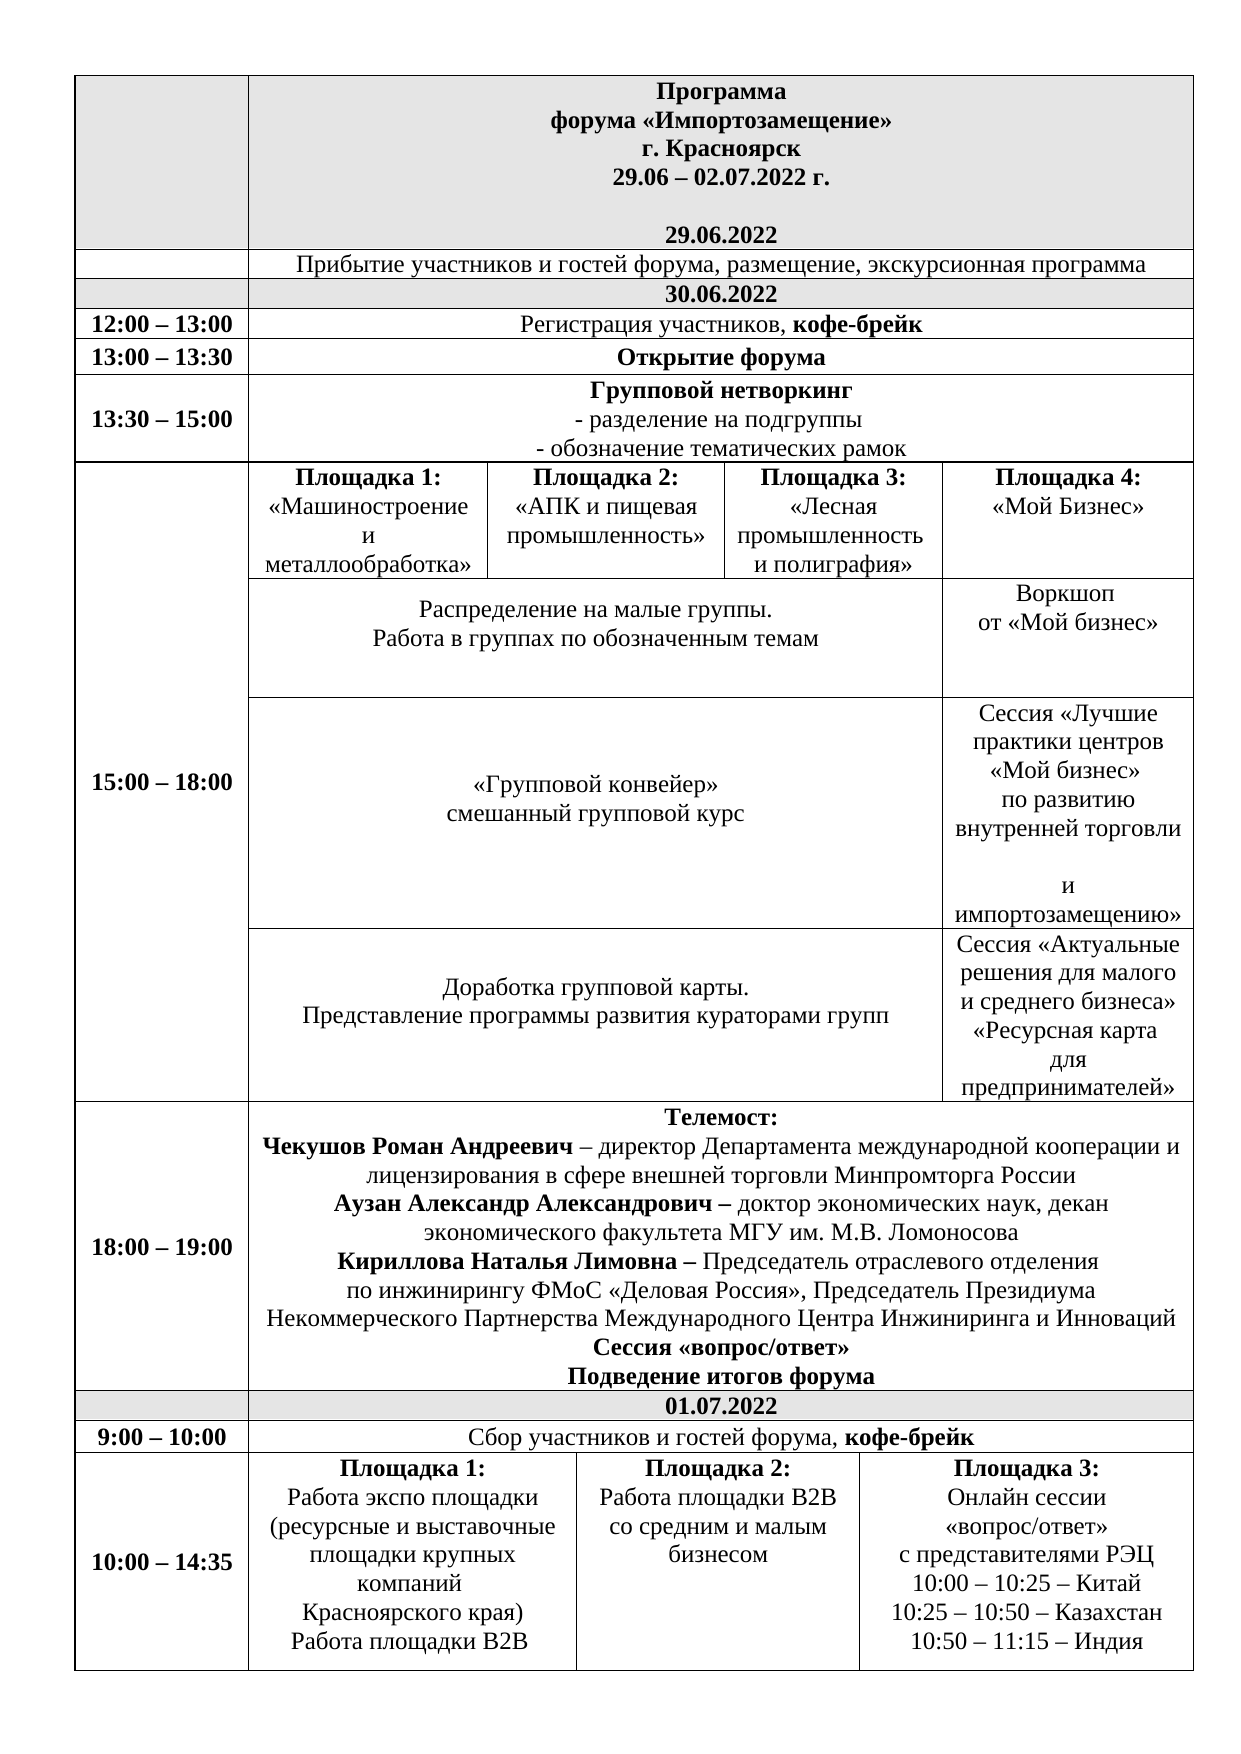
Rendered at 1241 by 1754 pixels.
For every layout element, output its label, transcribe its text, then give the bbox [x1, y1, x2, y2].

table_cell [76, 1391, 248, 1419]
table_cell Площадка 3: «Лесная промышленность и полиграфия» [725, 463, 942, 577]
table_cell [577, 1453, 859, 1670]
table_cell 18:00 – 19:00 [76, 1102, 248, 1390]
table_cell Прибытие участников и гостей форума, размещение, экскурсионная программа [249, 250, 1193, 278]
table_cell 15:00 – 18:00 [76, 463, 248, 1101]
table_cell 10:00 – 14:35 [76, 1453, 248, 1670]
table_cell [76, 279, 248, 308]
table_cell Площадка 2: «АПК и пищевая промышленность» [488, 463, 724, 577]
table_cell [860, 1453, 1193, 1670]
table_cell 01.07.2022 [249, 1391, 1193, 1419]
table_header [76, 76, 248, 248]
table_cell Площадка 4: «Мой Бизнес» [943, 463, 1193, 577]
table_cell 9:00 – 10:00 [76, 1421, 248, 1452]
table_cell «Групповой конвейер» смешанный групповой курс [249, 698, 942, 928]
table_cell Сбор участников и гостей форума, кофе-брейк [249, 1421, 1193, 1452]
table_cell Площадка 1: «Машиностроение и металлообработка» [249, 463, 487, 577]
table_cell Воркшоп от «Мой бизнес» [943, 579, 1193, 697]
table_cell Доработка групповой карты. Представление программы развития кураторами групп [249, 929, 942, 1101]
table_cell Сессия «Актуальные решения для малого и среднего бизнеса» «Ресурсная карта для предпринимателей» [943, 929, 1193, 1101]
table_cell Телемост: Чекушов Роман Андреевич – директор Департамента международной кооперации и лицензирования в сфере внешней торговли Минпромторга России Аузан Александр Александрович – доктор экономических наук, декан экономического факультета МГУ им. М.В. Ломоносова Кириллова Наталья Лимовна – Председатель отраслевого отделения по инжинирингу ФМоС «Деловая Россия», Председатель Президиума Некоммерческого Партнерства Международного Центра Инжиниринга и Инноваций Сессия «вопрос/ответ» Подведение итогов форума [249, 1102, 1193, 1390]
table_cell 13:30 – 15:00 [76, 375, 248, 461]
table_cell Групповой нетворкинг - разделение на подгруппы - обозначение тематических рамок [249, 375, 1193, 461]
table_cell 12:00 – 13:00 [76, 309, 248, 338]
table_cell 30.06.2022 [249, 279, 1193, 308]
table_header Программа форума «Импортозамещение» г. Красноярск 29.06 – 02.07.2022 г. 29.06.2022 [249, 76, 1193, 248]
table_cell 13:00 – 13:30 [76, 339, 248, 374]
table_cell Открытие форума [249, 339, 1193, 374]
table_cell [249, 1453, 576, 1670]
table_cell Сессия «Лучшие практики центров «Мой бизнес» по развитию внутренней торговли и импортозамещению» [943, 698, 1193, 928]
table_cell [76, 250, 248, 278]
table_cell Распределение на малые группы. Работа в группах по обозначенным темам [249, 579, 942, 697]
table_cell Регистрация участников, кофе-брейк [249, 309, 1193, 338]
